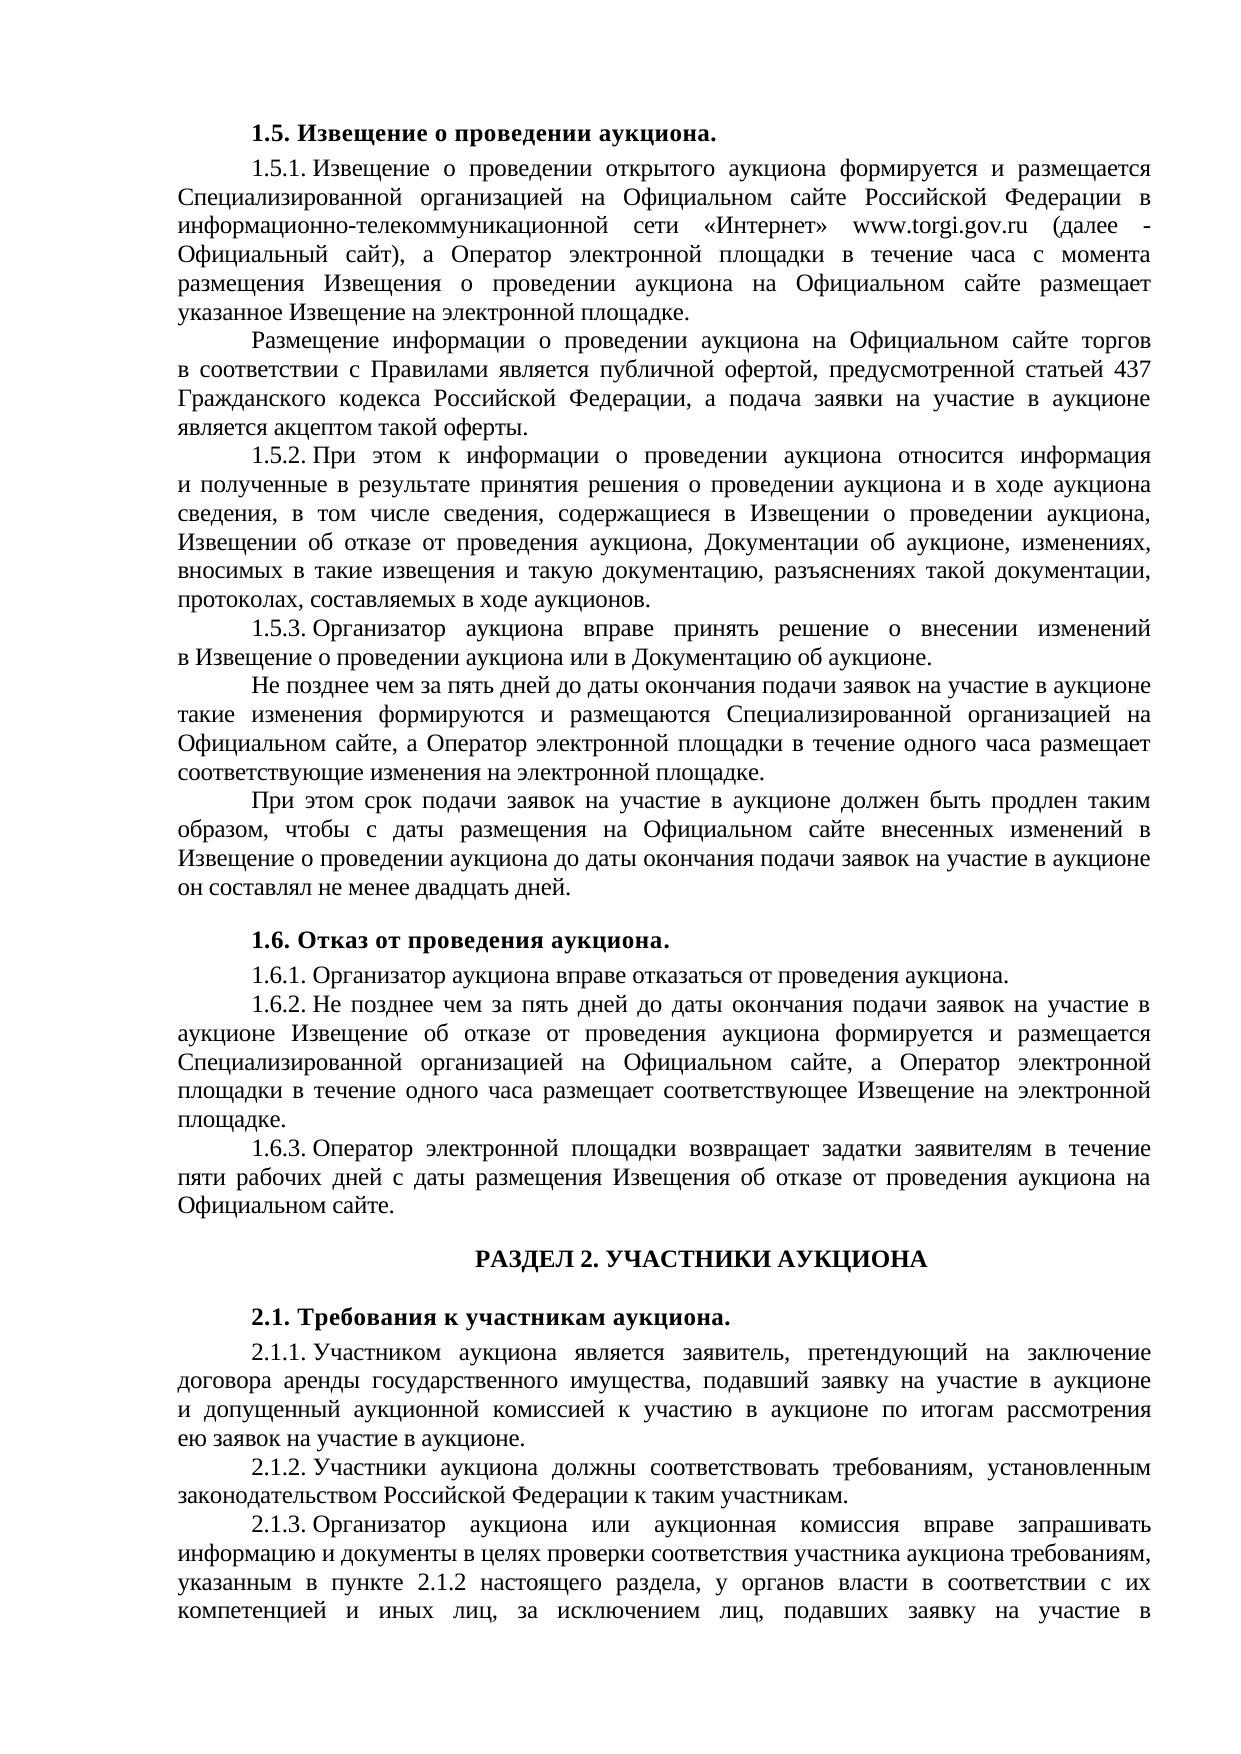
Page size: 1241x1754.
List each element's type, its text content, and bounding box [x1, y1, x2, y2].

text 2.1.1. Участником аукциона является заявитель, претендующий на заключение договора аренды государственного имущества, подавший заявку на участие в аукционе и допущенный аукционной комиссией к участию в аукционе по итогам рассмотрения ею заявок на участие в аукционе. [177, 1337, 1152, 1452]
text При этом срок подачи заявок на участие в аукционе должен быть продлен таким образом, чтобы с даты размещения на Официальном сайте внесенных изменений в Извещение о проведении аукциона до даты окончания подачи заявок на участие в аукционе он составлял не менее двадцать дней. [177, 786, 1151, 901]
text 1.5.3. Организатор аукциона вправе принять решение о внесении изменений в Извещение о проведении аукциона или в Документацию об аукционе. [177, 613, 1151, 671]
text Размещение информации о проведении аукциона на Официальном сайте торгов в соответствии с Правилами является публичной офертой, предусмотренной статьей 437 Гражданского кодекса Российской Федерации, а подача заявки на участие в аукционе является акцептом такой оферты. [177, 326, 1151, 441]
subtitle 2.1. Требования к участникам аукциона. [177, 1302, 1152, 1331]
text 1.5.1. Извещение о проведении открытого аукциона формируется и размещается Специализированной организацией на Официальном сайте Российской Федерации в информационно-телекоммуникационной сети «Интернет» www.torgi.gov.ru (далее - Официальный сайт), а Оператор электронной площадки в течение часа с момента размещения Извещения о проведении аукциона на Официальном сайте размещает указанное Извещение на электронной площадке. [177, 153, 1151, 326]
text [177, 1509, 1152, 1624]
text 1.5.2. При этом к информации о проведении аукциона относится информация и полученные в результате принятия решения о проведении аукциона и в ходе аукциона сведения, в том числе сведения, содержащиеся в Извещении о проведении аукциона, Извещении об отказе от проведения аукциона, Документации об аукционе, изменениях, вносимых в такие извещения и такую документацию, разъяснениях такой документации, протоколах, составляемых в ходе аукционов. [177, 441, 1151, 613]
subtitle РАЗДЕЛ 2. УЧАСТНИКИ АУКЦИОНА [177, 1244, 1152, 1273]
text 1.6.1. Организатор аукциона вправе отказаться от проведения аукциона. [177, 961, 1151, 989]
subtitle 1.5. Извещение о проведении аукциона. [177, 118, 1152, 147]
text 2.1.2. Участники аукциона должны соответствовать требованиям, установленным законодательством Российской Федерации к таким участникам. [177, 1452, 1152, 1509]
text 1.6.3. Оператор электронной площадки возвращает задатки заявителям в течение пяти рабочих дней с даты размещения Извещения об отказе от проведения аукциона на Официальном сайте. [177, 1133, 1151, 1219]
subtitle 1.6. Отказ от проведения аукциона. [177, 926, 1152, 954]
text Не позднее чем за пять дней до даты окончания подачи заявок на участие в аукционе такие изменения формируются и размещаются Специализированной организацией на Официальном сайте, а Оператор электронной площадки в течение одного часа размещает соответствующие изменения на электронной площадке. [177, 671, 1151, 786]
text 1.6.2. Не позднее чем за пять дней до даты окончания подачи заявок на участие в аукционе Извещение об отказе от проведения аукциона формируется и размещается Специализированной организацией на Официальном сайте, а Оператор электронной площадки в течение одного часа размещает соответствующее Извещение на электронной площадке. [177, 989, 1151, 1133]
